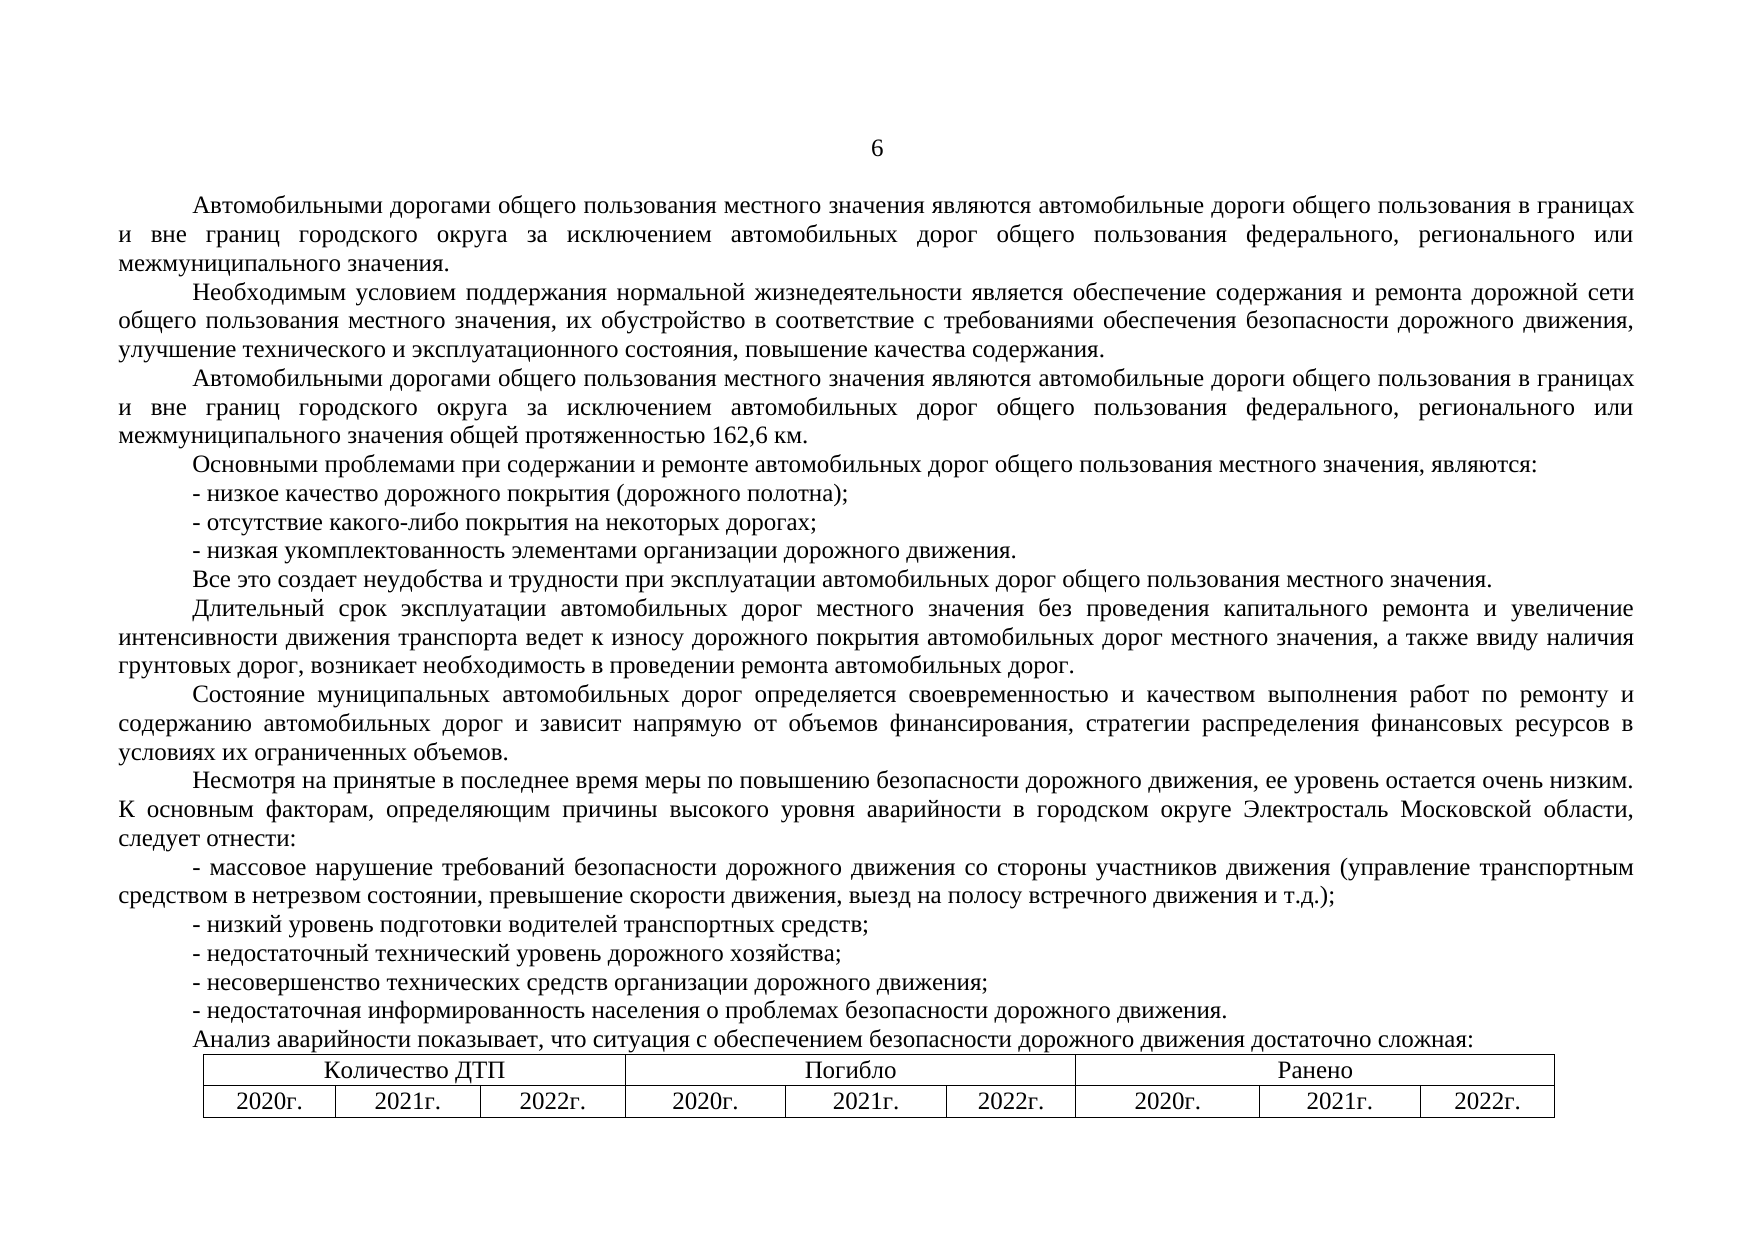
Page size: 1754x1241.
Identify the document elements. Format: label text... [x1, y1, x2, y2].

text Состояние муниципальных автомобильных дорог определяется своевременностью и качеством выполнения работ по ремонту и содержанию автомобильных дорог и зависит напрямую от объемов финансирования, стратегии распределения финансовых ресурсов в условиях их ограниченных объемов. [118, 679, 1636, 765]
text - низкий уровень подготовки водителей транспортных средств; [118, 909, 1636, 938]
text - отсутствие какого-либо покрытия на некоторых дорогах; [118, 507, 1636, 535]
text - низкое качество дорожного покрытия (дорожного полотна); [118, 478, 1636, 507]
text Все это создает неудобства и трудности при эксплуатации автомобильных дорог общего пользования местного значения. [118, 564, 1636, 593]
text Анализ аварийности показывает, что ситуация с обеспечением безопасности дорожного движения достаточно сложная: [118, 1024, 1636, 1053]
text Несмотря на принятые в последнее время меры по повышению безопасности дорожного движения, ее уровень остается очень низким. К основным факторам, определяющим причины высокого уровня аварийности в городском округе Электросталь Московской области, следует отнести: [118, 765, 1636, 852]
text - недостаточный технический уровень дорожного хозяйства; [118, 938, 1636, 967]
table_cell 2021г. [786, 1086, 946, 1117]
text - несовершенство технических средств организации дорожного движения; [118, 967, 1636, 995]
text Основными проблемами при содержании и ремонте автомобильных дорог общего пользования местного значения, являются: [118, 449, 1636, 478]
text - недостаточная информированность населения о проблемах безопасности дорожного движения. [118, 995, 1636, 1024]
text Длительный срок эксплуатации автомобильных дорог местного значения без проведения капитального ремонта и увеличение интенсивности движения транспорта ведет к износу дорожного покрытия автомобильных дорог местного значения, а также ввиду наличия грунтовых дорог, возникает необходимость в проведении ремонта автомобильных дорог. [118, 593, 1636, 679]
text Автомобильными дорогами общего пользования местного значения являются автомобильные дороги общего пользования в границах и вне границ городского округа за исключением автомобильных дорог общего пользования федерального, регионального или межмуниципального значения. [118, 190, 1636, 277]
text Автомобильными дорогами общего пользования местного значения являются автомобильные дороги общего пользования в границах и вне границ городского округа за исключением автомобильных дорог общего пользования федерального, регионального или межмуниципального значения общей протяженностью 162,6 км. [118, 363, 1636, 449]
table_cell 2020г. [204, 1086, 335, 1117]
table_cell 2020г. [626, 1086, 785, 1117]
table_cell 2021г. [1260, 1086, 1420, 1117]
table_cell 2021г. [336, 1086, 480, 1117]
text - низкая укомплектованность элементами организации дорожного движения. [118, 535, 1636, 564]
table_header Ранено [1076, 1055, 1554, 1085]
table_cell 2020г. [1076, 1086, 1259, 1117]
table_header Погибло [626, 1055, 1075, 1085]
text - массовое нарушение требований безопасности дорожного движения со стороны участников движения (управление транспортным средством в нетрезвом состоянии, превышение скорости движения, выезд на полосу встречного движения и т.д.); [118, 852, 1636, 909]
table_cell 2022г. [1421, 1086, 1554, 1117]
table_cell 2022г. [481, 1086, 625, 1117]
table_cell 2022г. [947, 1086, 1075, 1117]
table_header Количество ДТП [204, 1055, 625, 1085]
